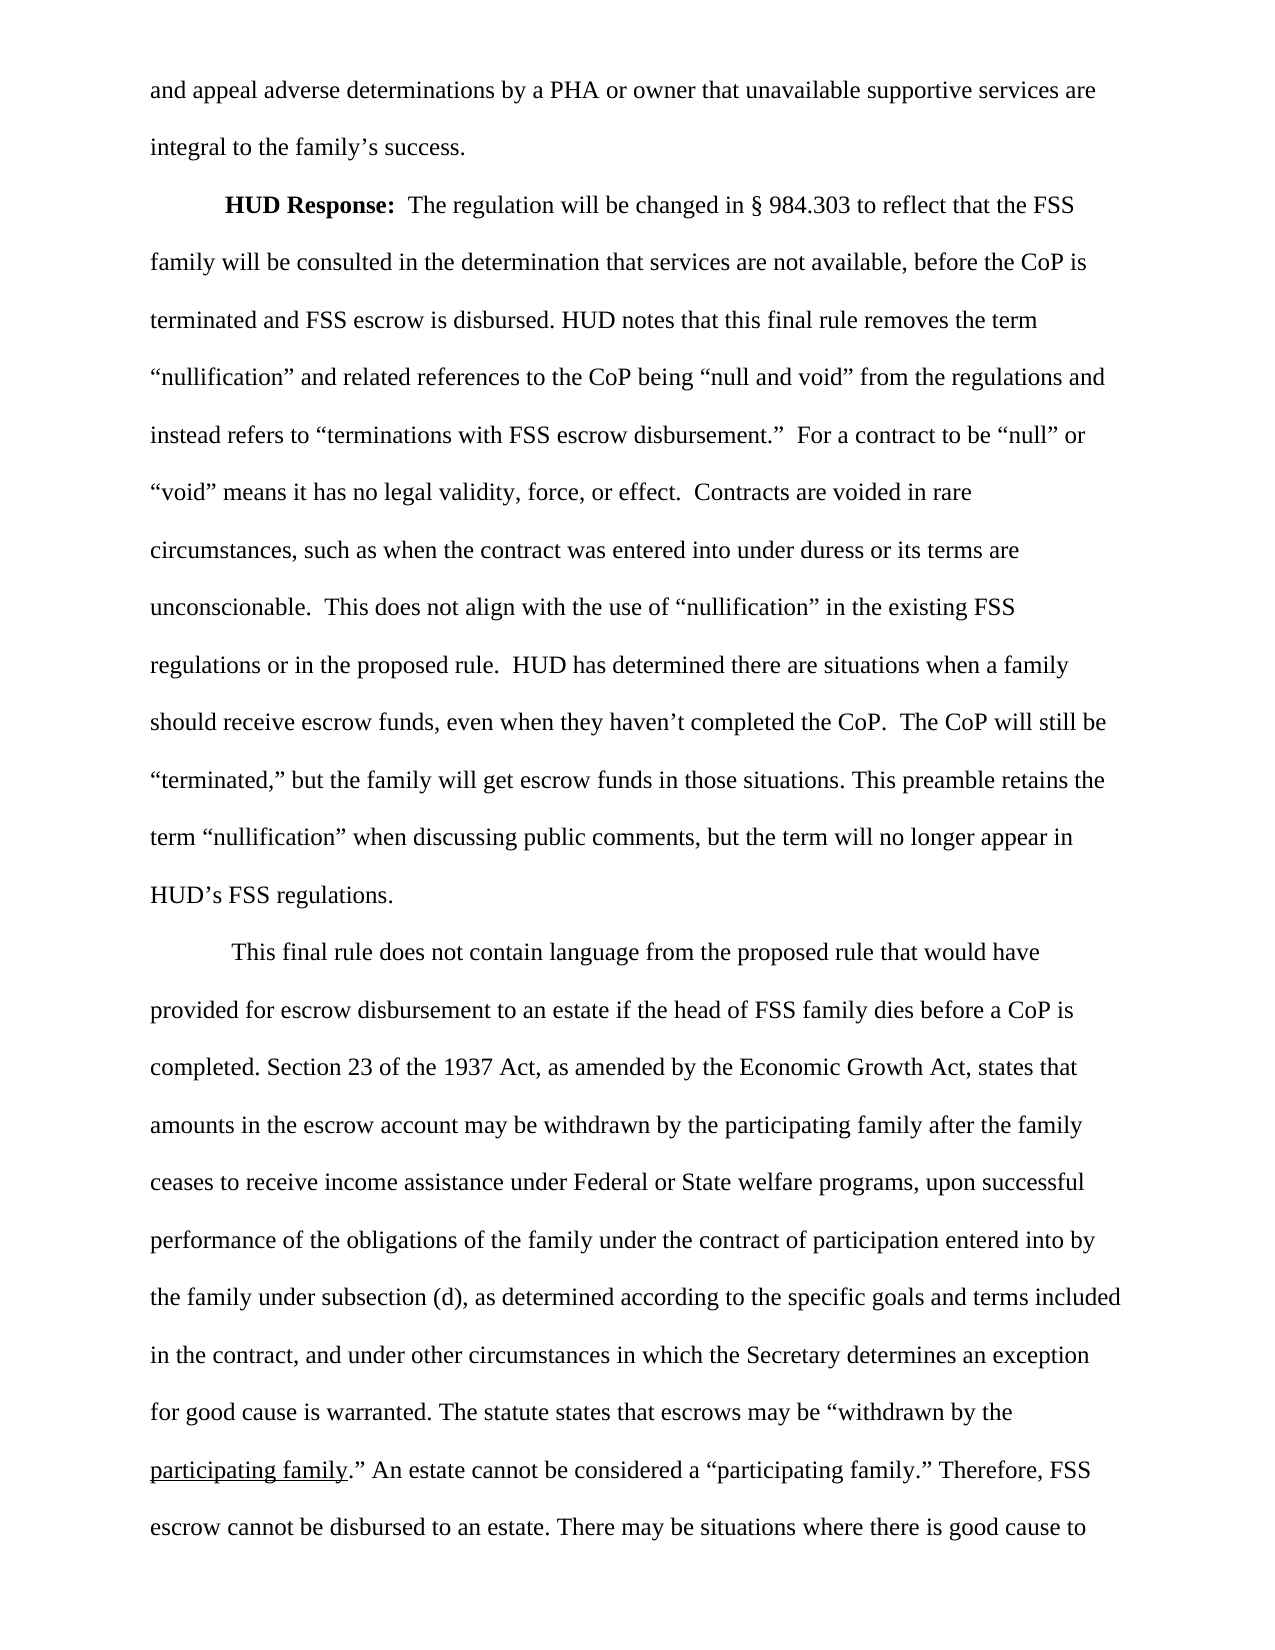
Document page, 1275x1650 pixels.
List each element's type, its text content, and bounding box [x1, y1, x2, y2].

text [150, 75, 1125, 161]
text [150, 937, 1125, 1541]
text HUD Response: The regulation will be changed in § 984.303 to reflect that the FSS family will be consulted in the determination that services are not available, before the CoP is terminated and FSS escrow is disbursed. HUD notes that this final rule removes the term “nullification” and related references to the CoP being “null and void” from the regulations and instead refers to “terminations with FSS escrow disbursement.” For a contract to be “null” or “void” means it has no legal validity, force, or effect. Contracts are voided in rare circumstances, such as when the contract was entered into under duress or its terms are unconscionable. This does not align with the use of “nullification” in the existing FSS regulations or in the proposed rule. HUD has determined there are situations when a family should receive escrow funds, even when they haven’t completed the CoP. The CoP will still be “terminated,” but the family will get escrow funds in those situations. This preamble retains the term “nullification” when discussing public comments, but the term will no longer appear in HUD’s FSS regulations. [150, 190, 1125, 909]
